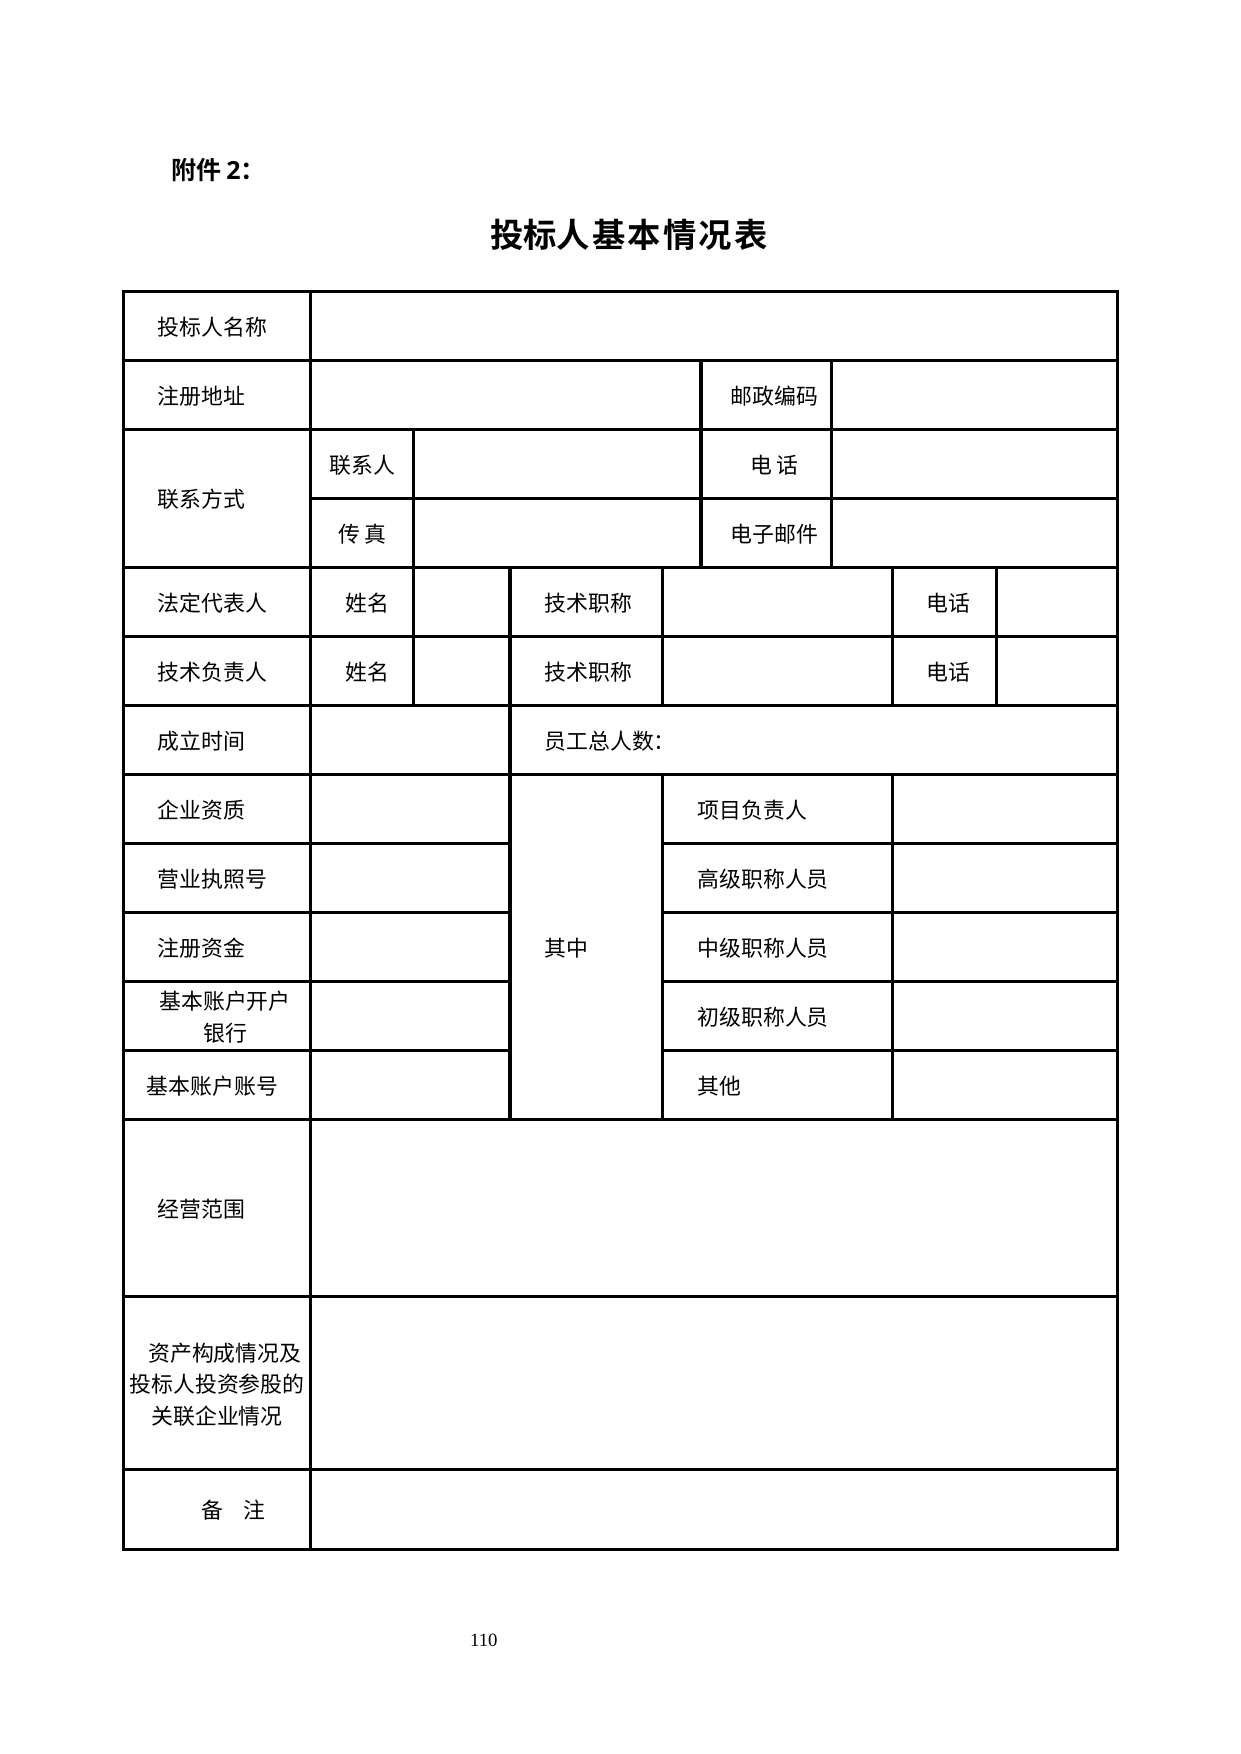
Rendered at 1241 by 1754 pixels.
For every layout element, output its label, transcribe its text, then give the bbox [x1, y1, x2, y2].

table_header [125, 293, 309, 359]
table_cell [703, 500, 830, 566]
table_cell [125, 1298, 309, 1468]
text 附件2： [171, 136, 1069, 201]
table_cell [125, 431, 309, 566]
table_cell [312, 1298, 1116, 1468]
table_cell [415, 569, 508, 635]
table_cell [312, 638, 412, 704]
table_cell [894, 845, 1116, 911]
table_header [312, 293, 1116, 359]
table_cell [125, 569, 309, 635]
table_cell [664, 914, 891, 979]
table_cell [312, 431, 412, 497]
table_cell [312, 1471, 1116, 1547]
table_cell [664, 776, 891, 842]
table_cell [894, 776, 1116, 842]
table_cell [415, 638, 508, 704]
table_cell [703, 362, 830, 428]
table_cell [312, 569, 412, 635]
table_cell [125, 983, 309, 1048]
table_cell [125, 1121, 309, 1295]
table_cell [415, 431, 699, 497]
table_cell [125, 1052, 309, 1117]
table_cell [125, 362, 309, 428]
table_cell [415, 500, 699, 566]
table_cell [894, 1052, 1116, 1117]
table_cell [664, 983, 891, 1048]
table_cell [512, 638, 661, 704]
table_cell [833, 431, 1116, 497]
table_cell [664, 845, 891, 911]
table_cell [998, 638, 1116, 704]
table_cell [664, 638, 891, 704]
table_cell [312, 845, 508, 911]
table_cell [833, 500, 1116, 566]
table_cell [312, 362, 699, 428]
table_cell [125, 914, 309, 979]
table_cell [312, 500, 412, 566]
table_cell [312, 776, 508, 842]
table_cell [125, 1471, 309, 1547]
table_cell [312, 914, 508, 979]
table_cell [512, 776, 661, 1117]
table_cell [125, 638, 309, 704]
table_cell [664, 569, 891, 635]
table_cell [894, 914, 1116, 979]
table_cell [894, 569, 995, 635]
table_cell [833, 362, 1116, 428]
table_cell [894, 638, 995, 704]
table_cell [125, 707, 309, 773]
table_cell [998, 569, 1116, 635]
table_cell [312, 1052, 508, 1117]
text 投标人基本情况表 [171, 201, 1069, 266]
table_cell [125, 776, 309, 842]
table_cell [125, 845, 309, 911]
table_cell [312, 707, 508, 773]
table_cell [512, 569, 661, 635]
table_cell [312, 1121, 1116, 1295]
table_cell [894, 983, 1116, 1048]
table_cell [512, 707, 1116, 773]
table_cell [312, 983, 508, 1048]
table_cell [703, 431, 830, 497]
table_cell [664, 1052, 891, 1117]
